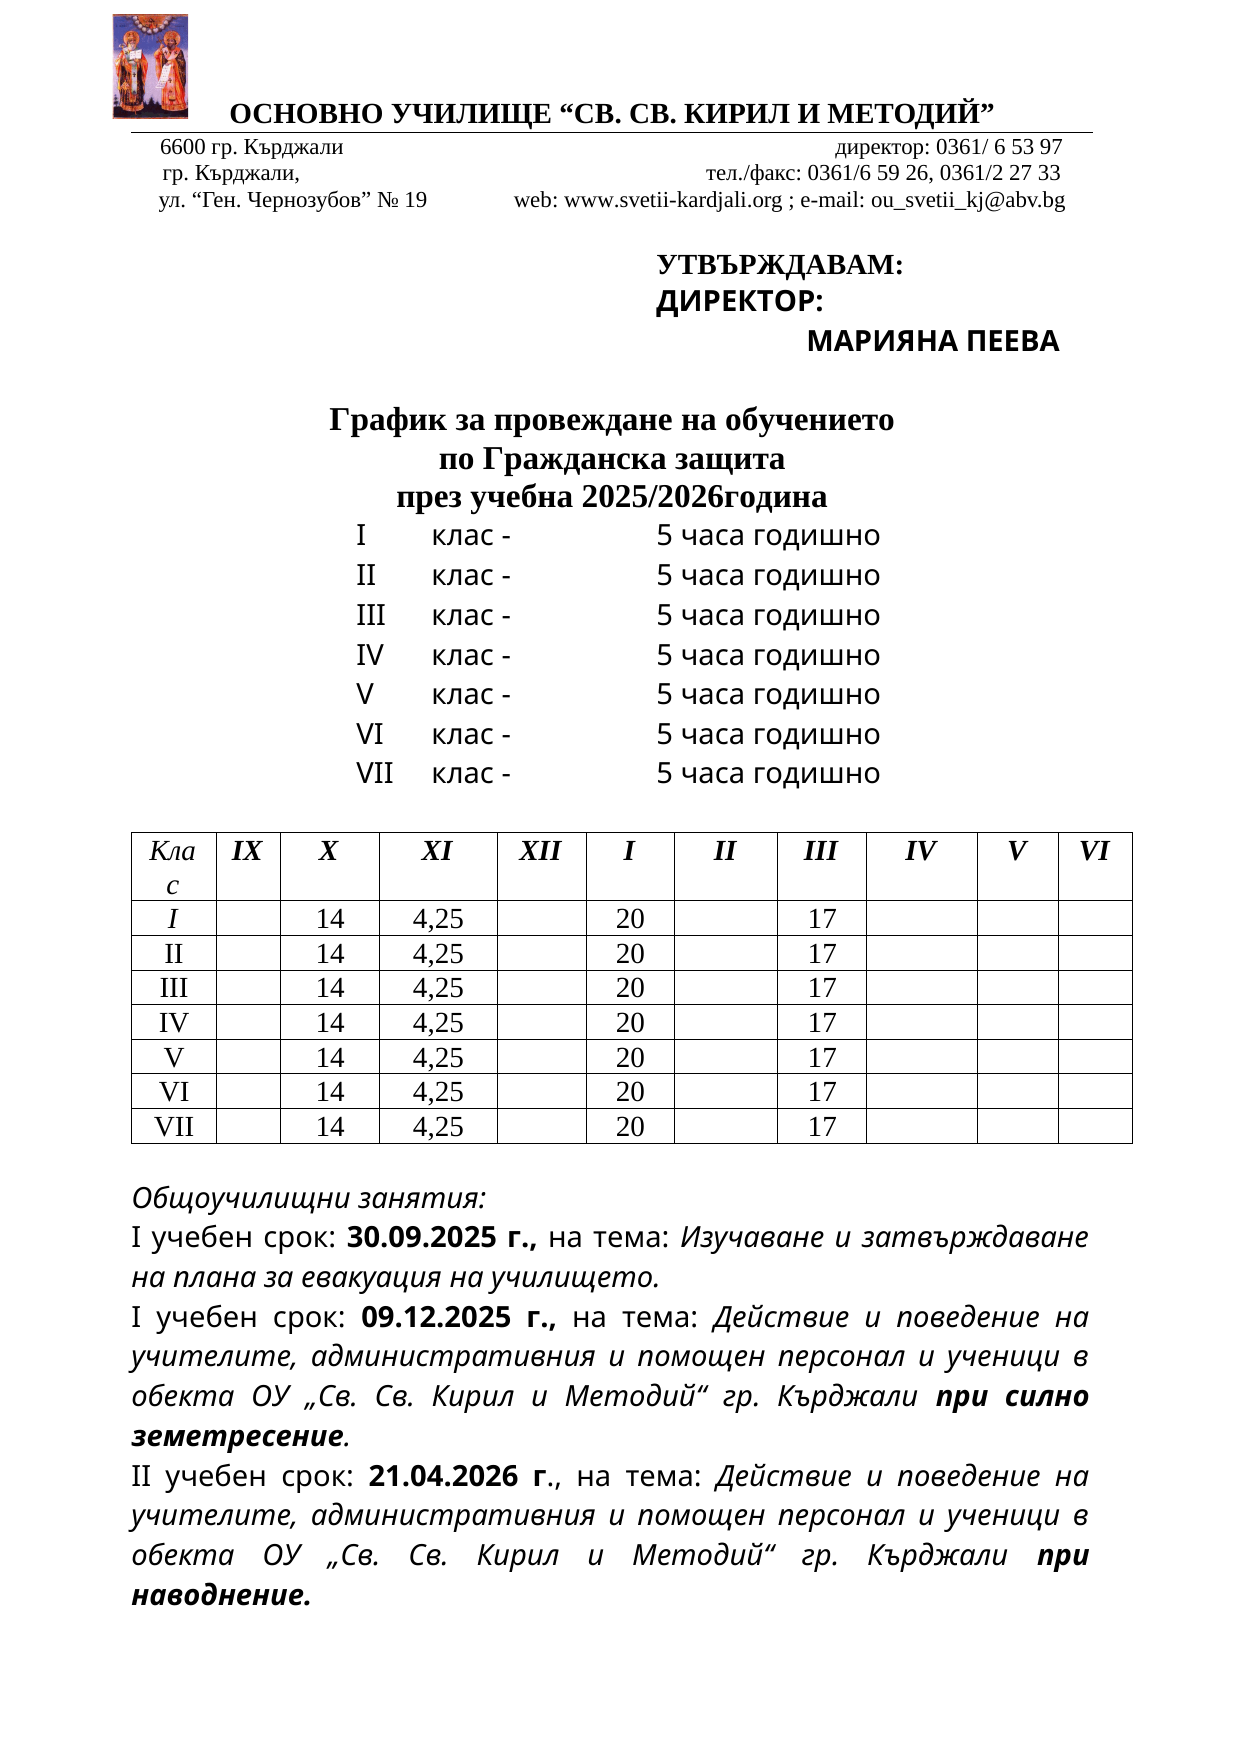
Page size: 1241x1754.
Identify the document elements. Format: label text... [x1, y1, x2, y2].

table_cell 4,25 [380, 936, 497, 969]
table_header XI [380, 833, 497, 900]
table_cell 17 [778, 1040, 866, 1073]
text IV клас - 5 часа годишно [281, 634, 1093, 673]
table_cell 17 [778, 936, 866, 969]
table_header Клас [132, 833, 216, 900]
text VII клас - 5 часа годишно [281, 753, 1093, 792]
text І клас - 5 часа годишно [131, 515, 1093, 554]
table_cell 20 [587, 901, 674, 935]
table_cell 4,25 [380, 1040, 497, 1073]
table_cell [1059, 901, 1132, 935]
table_cell 17 [778, 1109, 866, 1142]
table_cell 17 [778, 901, 866, 935]
table_cell [217, 901, 280, 935]
table_cell [867, 1074, 977, 1108]
table_cell [1059, 936, 1132, 969]
table_cell [675, 1074, 777, 1108]
table_cell 14 [281, 901, 379, 935]
text ІІ учебен срок: 21.04.2026 г., на тема: Действие и поведение на учителите, административния и помощен персонал и ученици в обекта ОУ „Св. Св. Кирил и Методий“ гр. Кърджали при наводнение. [131, 1455, 1093, 1613]
table_header XII [498, 833, 586, 900]
table_header IX [217, 833, 280, 900]
table_cell [675, 936, 777, 969]
table_cell 17 [778, 1074, 866, 1108]
table_cell [1059, 1074, 1132, 1108]
text през учебна 2025/2026година [131, 476, 1093, 515]
table_cell 14 [281, 1005, 379, 1039]
table_cell 20 [587, 1005, 674, 1039]
table_cell [978, 1005, 1058, 1039]
table_cell 17 [778, 971, 866, 1004]
table_cell 20 [587, 936, 674, 969]
table_cell [1059, 971, 1132, 1004]
table_cell [675, 1005, 777, 1039]
table_cell [867, 901, 977, 935]
table_cell [498, 1074, 586, 1108]
table_header IV [867, 833, 977, 900]
table_header V [978, 833, 1058, 900]
table_cell [867, 1040, 977, 1073]
text Oбщоучилищни занятия: [131, 1177, 1093, 1217]
table_cell [217, 971, 280, 1004]
subtitle гр. Кърджали, тел./факс: 0361/6 59 26, 0361/2 27 33 [131, 159, 1093, 186]
subtitle 6600 гр. Кърджали директор: 0361/ 6 53 97 [131, 133, 1093, 159]
table_cell [867, 1109, 977, 1142]
table_cell [498, 1040, 586, 1073]
table_cell 20 [587, 971, 674, 1004]
table_cell 17 [778, 1005, 866, 1039]
text ІІ клас - 5 часа годишно [131, 554, 1093, 594]
text График за провеждане на обучението [131, 400, 1093, 438]
table_header III [778, 833, 866, 900]
table_cell [675, 901, 777, 935]
table_cell V [132, 1040, 216, 1073]
table_cell 14 [281, 1109, 379, 1142]
table_cell 4,25 [380, 901, 497, 935]
text І учебен срок: 09.12.2025 г., на тема: Действие и поведение на учителите, административния и помощен персонал и ученици в обекта ОУ „Св. Св. Кирил и Методий“ гр. Кърджали при силно земетресение. [131, 1296, 1093, 1455]
text VI клас - 5 часа годишно [281, 713, 1093, 753]
table_cell 4,25 [380, 1109, 497, 1142]
table_cell [978, 901, 1058, 935]
table_cell [978, 1109, 1058, 1142]
table_header I [587, 833, 674, 900]
table_cell VII [132, 1109, 216, 1142]
table_cell 14 [281, 1040, 379, 1073]
table_cell [675, 1040, 777, 1073]
table_cell [217, 936, 280, 969]
table_header II [675, 833, 777, 900]
table_cell [217, 1005, 280, 1039]
table_header VI [1059, 833, 1132, 900]
table_cell [1059, 1005, 1132, 1039]
table_cell 14 [281, 936, 379, 969]
table_header X [281, 833, 379, 900]
table_cell [498, 1005, 586, 1039]
table_cell [217, 1109, 280, 1142]
table_cell [867, 1005, 977, 1039]
table_cell I [132, 901, 216, 935]
table_cell [1059, 1040, 1132, 1073]
table_cell [1059, 1109, 1132, 1142]
table_cell [978, 971, 1058, 1004]
table_cell [675, 971, 777, 1004]
table_cell [498, 1109, 586, 1142]
table_cell [675, 1109, 777, 1142]
table_cell [978, 936, 1058, 969]
table_cell VI [132, 1074, 216, 1108]
text ІІІ клас - 5 часа годишно [131, 594, 1093, 634]
text МАРИЯНА ПЕЕВА [731, 320, 1093, 360]
table_cell 14 [281, 1074, 379, 1108]
table_cell [217, 1074, 280, 1108]
table_cell [498, 971, 586, 1004]
subtitle ул. “Ген. Чернозубов” № 19 web: www.svetii-kardjali.org ; e-mail: ou_svetii_kj@abv.bg [131, 186, 1093, 212]
table_cell [217, 1040, 280, 1073]
table_cell II [132, 936, 216, 969]
table_cell 20 [587, 1074, 674, 1108]
text УТВЪРЖДАВАМ: [656, 247, 1093, 281]
table_cell 14 [281, 971, 379, 1004]
text ДИРЕКТОР: [656, 281, 1093, 320]
table_cell [498, 936, 586, 969]
table_cell 4,25 [380, 971, 497, 1004]
table_cell 20 [587, 1109, 674, 1142]
table_cell [867, 936, 977, 969]
table_cell [867, 971, 977, 1004]
table_cell [978, 1040, 1058, 1073]
table_cell III [132, 971, 216, 1004]
text І учебен срок: 30.09.2025 г., на тема: Изучаване и затвърждаване на плана за евакуация на училището. [131, 1217, 1093, 1296]
table_cell 20 [587, 1040, 674, 1073]
table_cell IV [132, 1005, 216, 1039]
table_cell [498, 901, 586, 935]
table_cell [978, 1074, 1058, 1108]
table_cell 4,25 [380, 1074, 497, 1108]
table_cell 4,25 [380, 1005, 497, 1039]
text V клас - 5 часа годишно [281, 673, 1093, 713]
picture [112, 14, 189, 119]
subtitle ОСНОВНО УЧИЛИЩЕ “СВ. СВ. КИРИЛ И МЕТОДИЙ” [131, 96, 1093, 132]
text по Гражданска защита [131, 438, 1093, 476]
